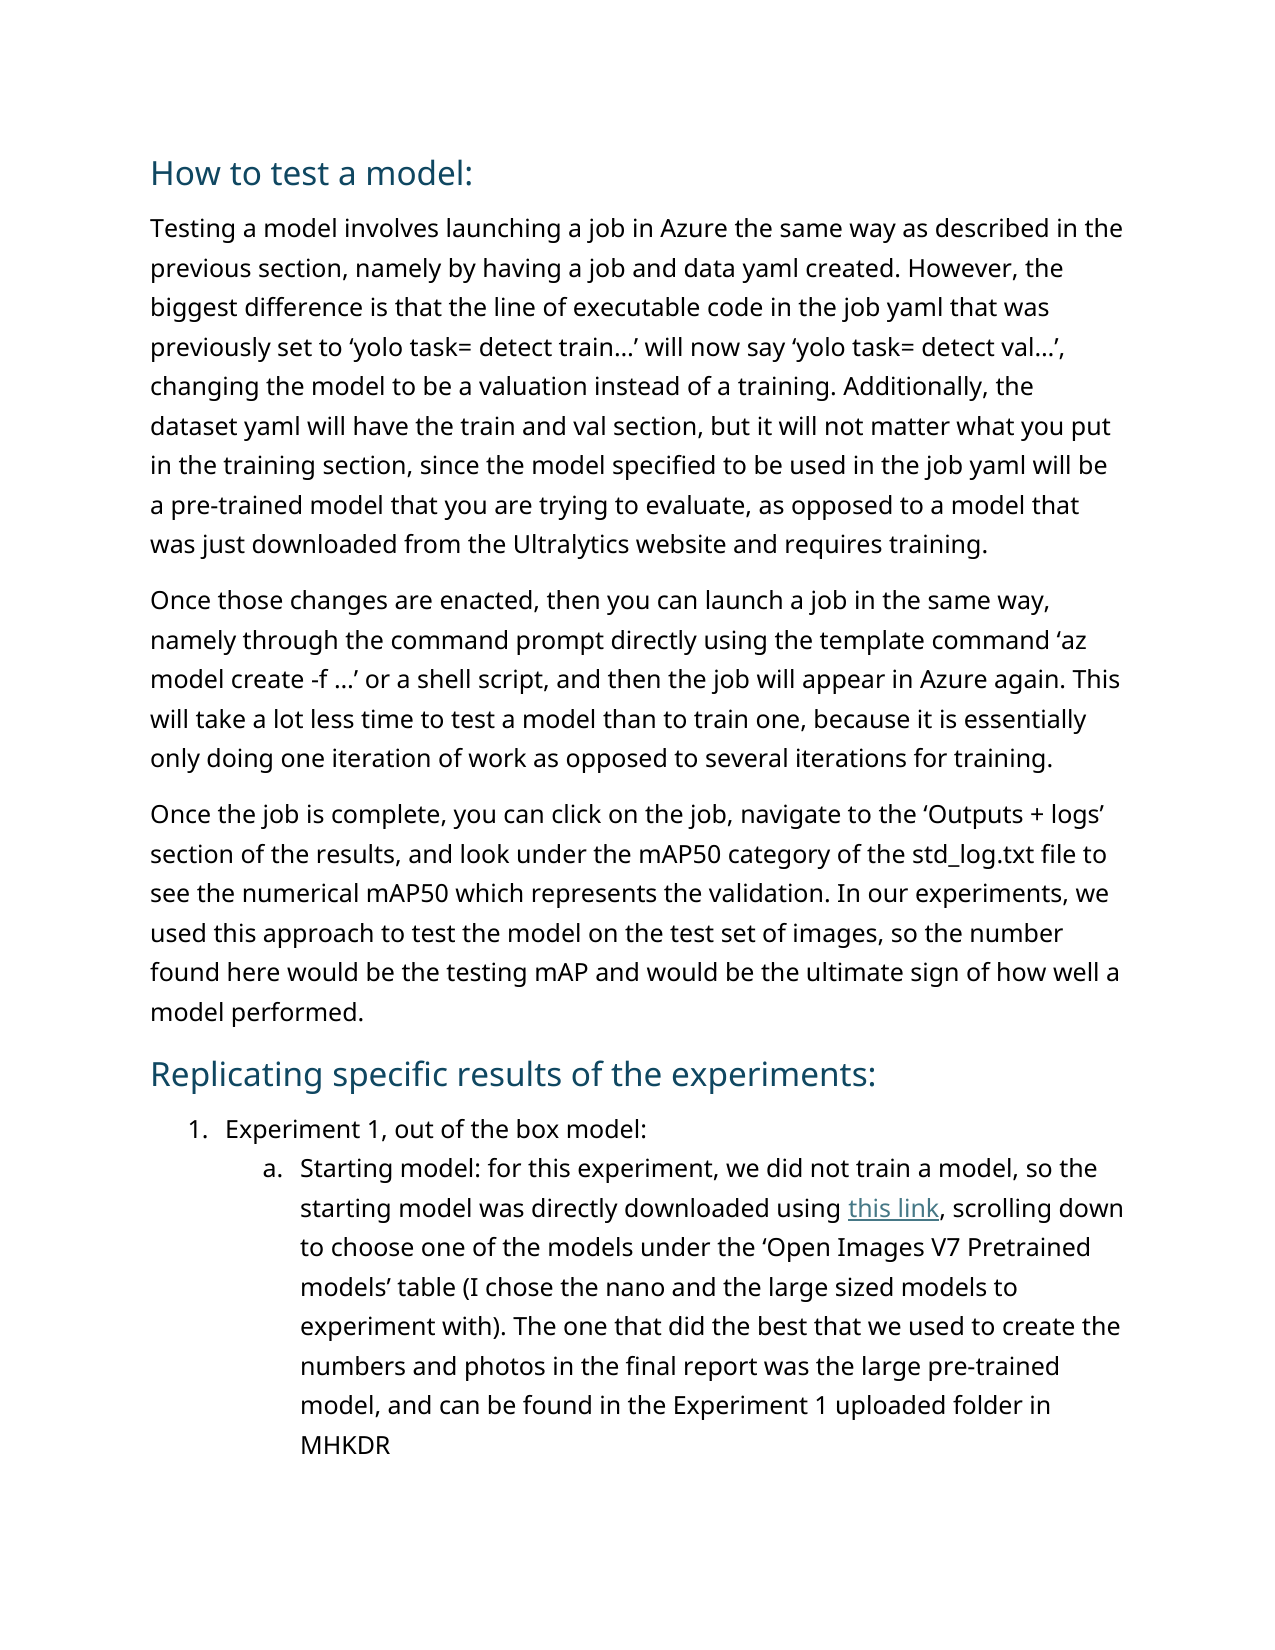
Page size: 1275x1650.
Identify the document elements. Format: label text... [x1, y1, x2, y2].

text Once those changes are enacted, then you can launch a job in the same way, namely through the command prompt directly using the template command ‘az model create -f …’ or a shell script, and then the job will appear in Azure again. This will take a lot less time to test a model than to train one, because it is essentially only doing one iteration of work as opposed to several iterations for training. [150, 583, 1125, 775]
list Starting model: for this experiment, we did not train a model, so the starting model was directly downloaded using this link, scrolling down to choose one of the models under the ‘Open Images V7 Pretrained models’ table (I chose the nano and the large sized models to experiment with). The one that did the best that we used to create the numbers and photos in the final report was the large pre-trained model, and can be found in the Experiment 1 uploaded folder in MHKDR [262, 1151, 1125, 1461]
list Experiment 1, out of the box model: [187, 1111, 1125, 1146]
subtitle Replicating specific results of the experiments: [150, 1051, 1125, 1096]
text Once the job is complete, you can click on the job, navigate to the ‘Outputs + logs’ section of the results, and look under the mAP50 category of the std_log.txt file to see the numerical mAP50 which represents the validation. In our experiments, we used this approach to test the model on the test set of images, so the number found here would be the testing mAP and would be the ultimate sign of how well a model performed. [150, 797, 1125, 1028]
text Testing a model involves launching a job in Azure the same way as described in the previous section, namely by having a job and data yaml created. However, the biggest difference is that the line of executable code in the job yaml that was previously set to ‘yolo task= detect train…’ will now say ‘yolo task= detect val…’, changing the model to be a valuation instead of a training. Additionally, the dataset yaml will have the train and val section, but it will not matter what you put in the training section, since the model specified to be used in the job yaml will be a pre-trained model that you are trying to evaluate, as opposed to a model that was just downloaded from the Ultralytics website and requires training. [150, 211, 1125, 561]
subtitle How to test a model: [150, 150, 1125, 195]
